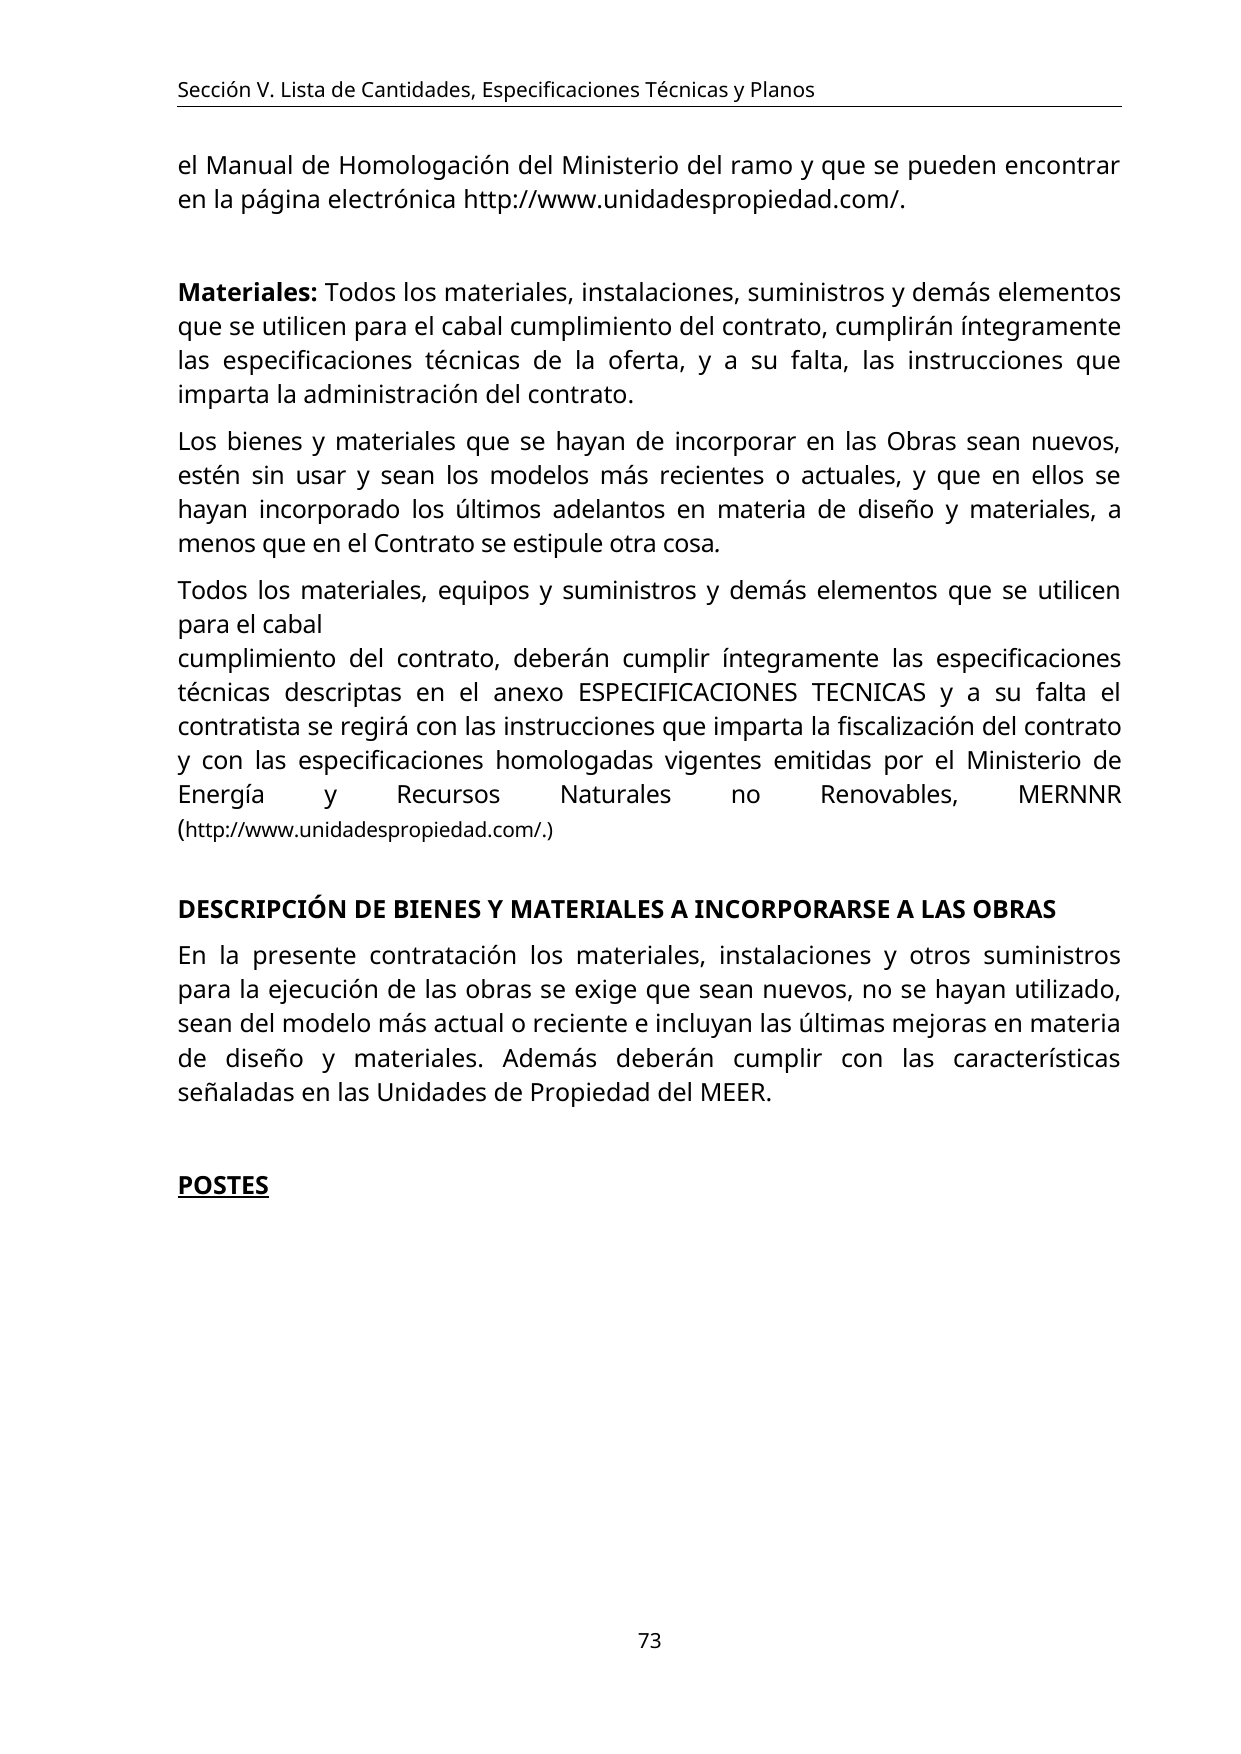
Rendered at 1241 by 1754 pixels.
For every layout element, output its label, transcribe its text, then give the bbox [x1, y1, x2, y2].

text En la presente contratación los materiales, instalaciones y otros suministros para la ejecución de las obras se exige que sean nuevos, no se hayan utilizado, sean del modelo más actual o reciente e incluyan las últimas mejoras en materia de diseño y materiales. Además deberán cumplir con las características señaladas en las Unidades de Propiedad del MEER. [177, 938, 1122, 1108]
text Los bienes y materiales que se hayan de incorporar en las Obras sean nuevos, estén sin usar y sean los modelos más recientes o actuales, y que en ellos se hayan incorporado los últimos adelantos en materia de diseño y materiales, a menos que en el Contrato se estipule otra cosa. [177, 424, 1122, 560]
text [177, 148, 1122, 216]
text Materiales: Todos los materiales, instalaciones, suministros y demás elementos que se utilicen para el cabal cumplimiento del contrato, cumplirán íntegramente las especificaciones técnicas de la oferta, y a su falta, las instrucciones que imparta la administración del contrato. [177, 275, 1122, 411]
text POSTES [177, 1167, 1122, 1201]
text cumplimiento del contrato, deberán cumplir íntegramente las especificaciones técnicas descriptas en el anexo ESPECIFICACIONES TECNICAS y a su falta el contratista se regirá con las instrucciones que imparta la fiscalización del contrato y con las especificaciones homologadas vigentes emitidas por el Ministerio de Energía y Recursos Naturales no Renovables, MERNNR (http://www.unidadespropiedad.com/.) [177, 641, 1122, 845]
text DESCRIPCIÓN DE BIENES Y MATERIALES A INCORPORARSE A LAS OBRAS [177, 891, 1121, 926]
text Todos los materiales, equipos y suministros y demás elementos que se utilicen para el cabal [177, 572, 1122, 641]
